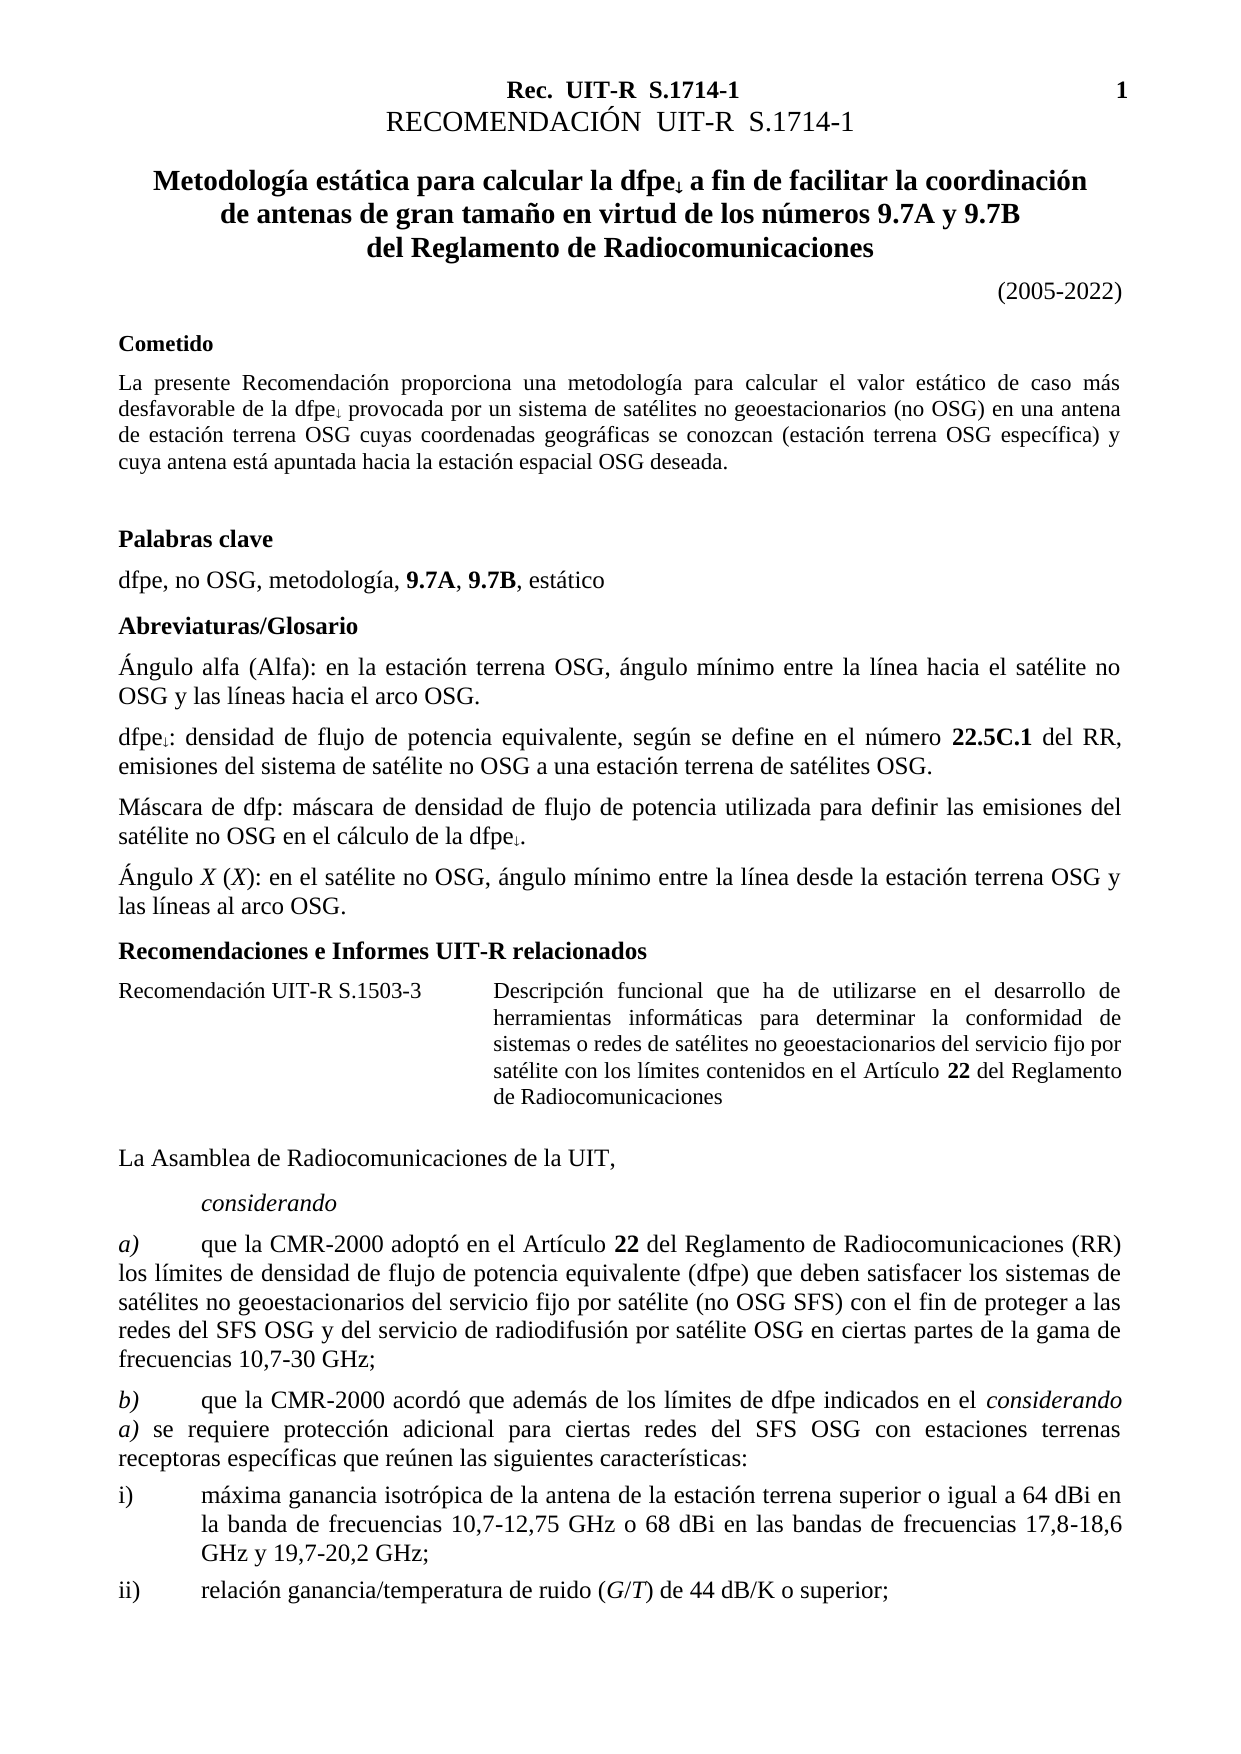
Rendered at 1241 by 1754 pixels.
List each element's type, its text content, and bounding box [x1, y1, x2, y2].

text dfpe: densidad de flujo de potencia equivalente, según se define en el número 22.5C.1 del RR, emisiones del sistema de satélite no OSG a una estación terrena de satélites OSG. [118, 722, 1122, 780]
text Ángulo alfa (Alfa): en la estación terrena OSG, ángulo mínimo entre la línea hacia el satélite no OSG y las líneas hacia el arco OSG. [118, 652, 1122, 710]
subtitle Recomendaciones e Informes UIT-R relacionados [118, 936, 1122, 965]
text (2005-2022) [118, 276, 1122, 305]
text Recomendación UIT-R S.1503-3 Descripción funcional que ha de utilizarse en el desarrollo de herramientas informáticas para determinar la conformidad de sistemas o redes de satélites no geoestacionarios del servicio fijo por satélite con los límites contenidos en el Artículo 22 del Reglamento de Radiocomunicaciones [118, 978, 1122, 1109]
text a) que la CMR-2000 adoptó en el Artículo 22 del Reglamento de Radiocomunicaciones (RR) los límites de densidad de flujo de potencia equivalente (dfpe) que deben satisfacer los sistemas de satélites no geoestacionarios del servicio fijo por satélite (no OSG SFS) con el fin de proteger a las redes del SFS OSG y del servicio de radiodifusión por satélite OSG en ciertas partes de la gama de frecuencias 10,7-30 GHz; [118, 1229, 1122, 1373]
title Metodología estática para calcular la dfpe a fin de facilitar la coordinación de antenas de gran tamaño en virtud de los números 9.7A y 9.7B del Reglamento de Radiocomunicaciones [118, 163, 1122, 264]
text b) que la CMR-2000 acordó que además de los límites de dfpe indicados en el considerando a) se requiere protección adicional para ciertas redes del SFS OSG con estaciones terrenas receptoras específicas que reúnen las siguientes características: [118, 1386, 1122, 1472]
text considerando [201, 1188, 1122, 1217]
text i) máxima ganancia isotrópica de la antena de la estación terrena superior o igual a 64 dBi en la banda de frecuencias 10,7-12,75 GHz o 68 dBi en las bandas de frecuencias 17,8-18,6 GHz y 19,7-20,2 GHz; [118, 1480, 1122, 1566]
text La presente Recomendación proporciona una metodología para calcular el valor estático de caso más desfavorable de la dfpe provocada por un sistema de satélites no geoestacionarios (no OSG) en una antena de estación terrena OSG cuyas coordenadas geográficas se conozcan (estación terrena OSG específica) y cuya antena está apuntada hacia la estación espacial OSG deseada. [118, 369, 1122, 474]
subtitle Cometido [118, 330, 1122, 356]
text RECOMENDACIÓN UIT-R S.1714-1 [118, 104, 1122, 138]
subtitle Palabras clave [118, 524, 1122, 553]
text Ángulo X (X): en el satélite no OSG, ángulo mínimo entre la línea desde la estación terrena OSG y las líneas al arco OSG. [118, 862, 1122, 920]
text Máscara de dfp: máscara de densidad de flujo de potencia utilizada para definir las emisiones del satélite no OSG en el cálculo de la dfpe. [118, 792, 1122, 850]
subtitle Abreviaturas/Glosario [118, 611, 1122, 640]
title La Asamblea de Radiocomunicaciones de la UIT, [118, 1143, 1122, 1171]
text dfpe, no OSG, metodología, 9.7A, 9.7B, estático [118, 566, 1122, 594]
text ii) relación ganancia/temperatura de ruido (G/T) de 44 dB/K o superior; [118, 1575, 1122, 1603]
